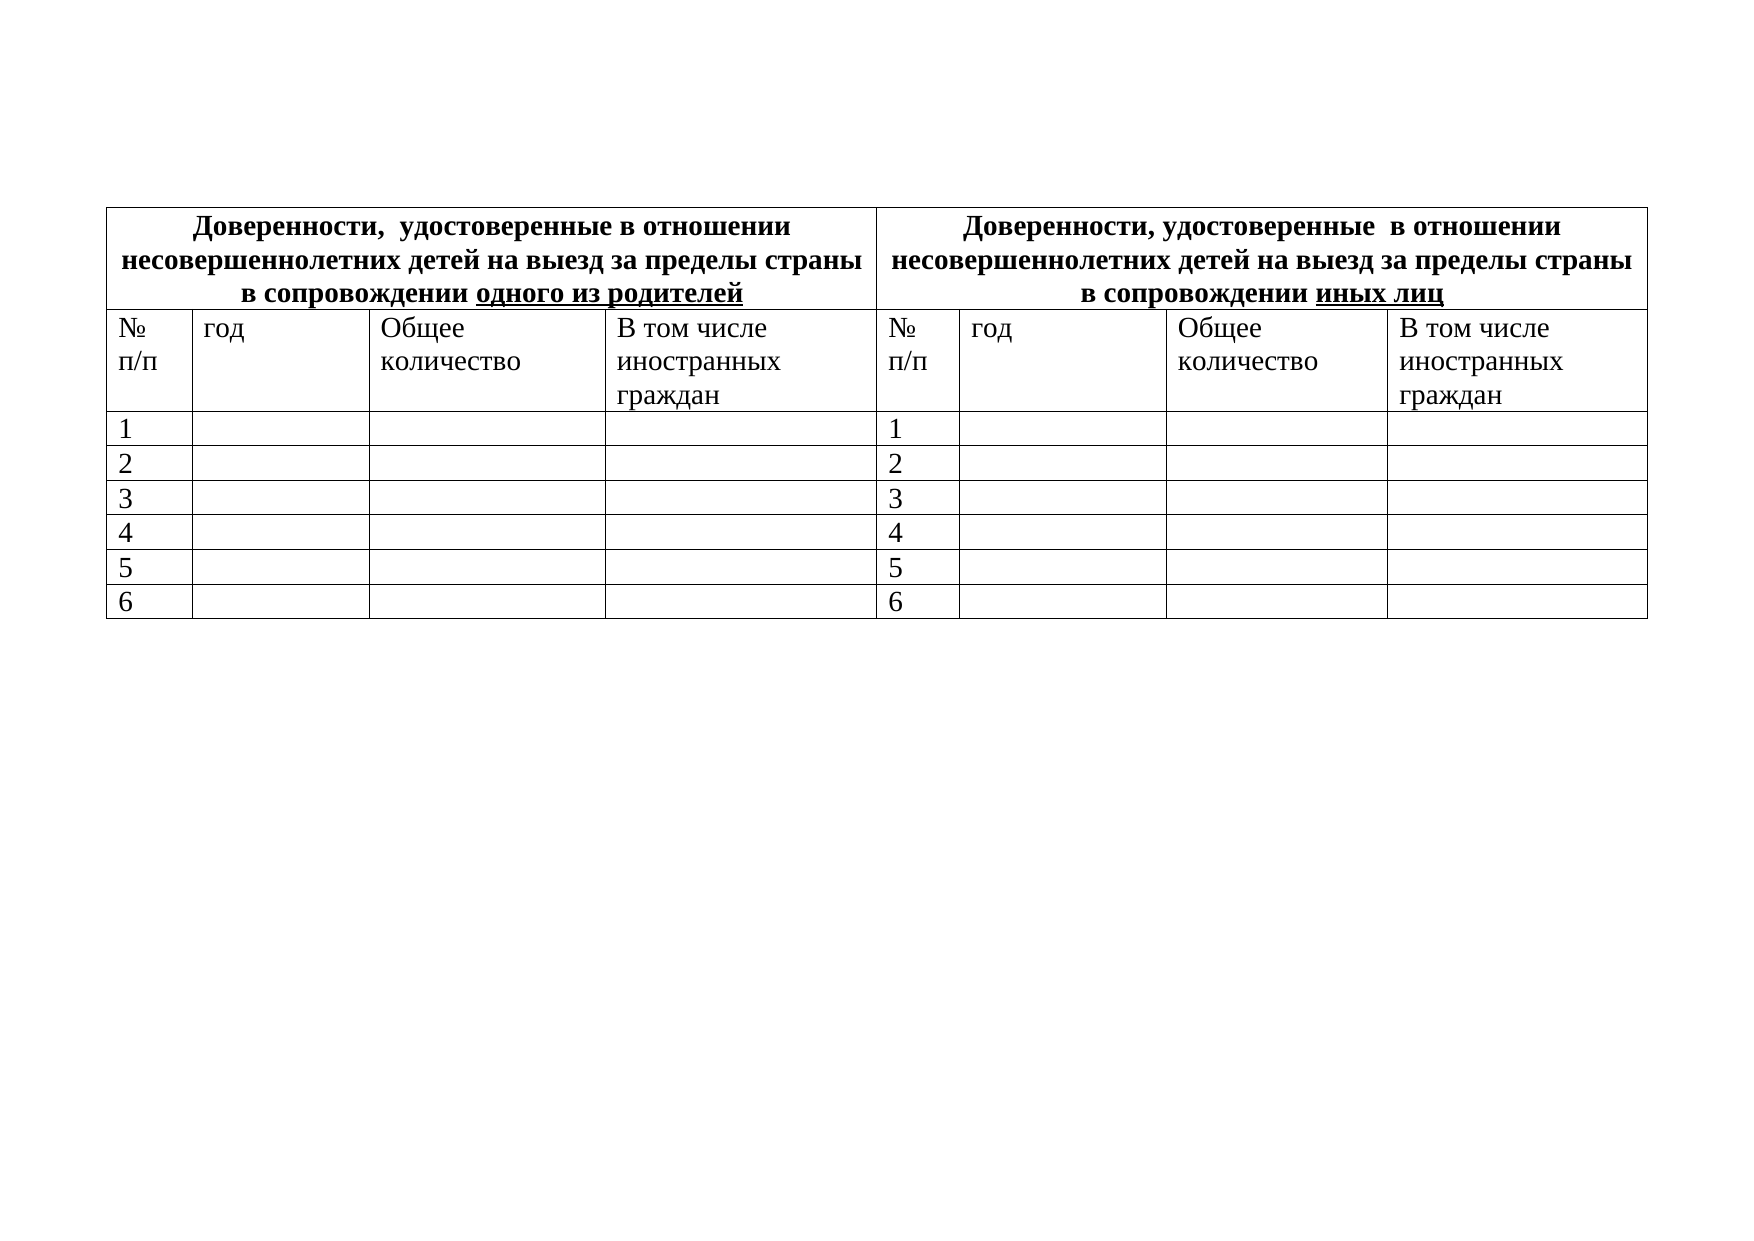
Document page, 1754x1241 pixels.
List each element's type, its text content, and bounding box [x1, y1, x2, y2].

table_cell Общее количество [370, 310, 605, 411]
table_cell [1388, 515, 1647, 549]
table_cell 4 [877, 515, 959, 549]
table_cell [960, 550, 1166, 583]
table_cell В том числе иностранных граждан [606, 310, 876, 411]
table_cell [606, 481, 876, 514]
table_cell [1167, 585, 1387, 618]
table_cell [1388, 446, 1647, 480]
table_cell [193, 481, 369, 514]
table_cell 2 [877, 446, 959, 480]
table_cell [1167, 481, 1387, 514]
table_cell 5 [107, 550, 192, 583]
table_cell [960, 412, 1166, 445]
table_cell [960, 446, 1166, 480]
table_cell [193, 412, 369, 445]
table_cell [960, 585, 1166, 618]
table_cell [193, 550, 369, 583]
table_cell [1167, 515, 1387, 549]
table_cell [1388, 585, 1647, 618]
table_cell № п/п [107, 310, 192, 411]
table_cell В том числе иностранных граждан [1388, 310, 1647, 411]
table_header Доверенности, удостоверенные в отношении несовершеннолетних детей на выезд за пределы страны в сопровождении одного из родителей [107, 208, 876, 309]
table_cell год [960, 310, 1166, 411]
table_cell № п/п [877, 310, 959, 411]
table_header Доверенности, удостоверенные в отношении несовершеннолетних детей на выезд за пределы страны в сопровождении иных лиц [877, 208, 1647, 309]
table_cell Общее количество [1167, 310, 1387, 411]
table_cell [606, 446, 876, 480]
table_cell [370, 515, 605, 549]
table_cell 3 [107, 481, 192, 514]
table_cell 2 [107, 446, 192, 480]
table_cell [370, 446, 605, 480]
table_cell год [193, 310, 369, 411]
table_cell [606, 550, 876, 583]
table_cell 1 [877, 412, 959, 445]
table_cell [606, 515, 876, 549]
table_cell [1388, 481, 1647, 514]
table_cell [1167, 550, 1387, 583]
table_cell [370, 585, 605, 618]
table_cell [1388, 412, 1647, 445]
table_cell [1167, 412, 1387, 445]
table_cell 1 [107, 412, 192, 445]
table_cell [370, 550, 605, 583]
table_cell 3 [877, 481, 959, 514]
table_cell [960, 481, 1166, 514]
table_cell [606, 412, 876, 445]
table_cell 6 [877, 585, 959, 618]
table_cell 5 [877, 550, 959, 583]
table_cell [193, 446, 369, 480]
table_cell [1167, 446, 1387, 480]
table_cell 4 [107, 515, 192, 549]
table_cell [193, 585, 369, 618]
table_cell [193, 515, 369, 549]
table_cell [1388, 550, 1647, 583]
table_cell [606, 585, 876, 618]
table_cell [960, 515, 1166, 549]
table_cell 6 [107, 585, 192, 618]
table_cell [370, 481, 605, 514]
table_cell [370, 412, 605, 445]
